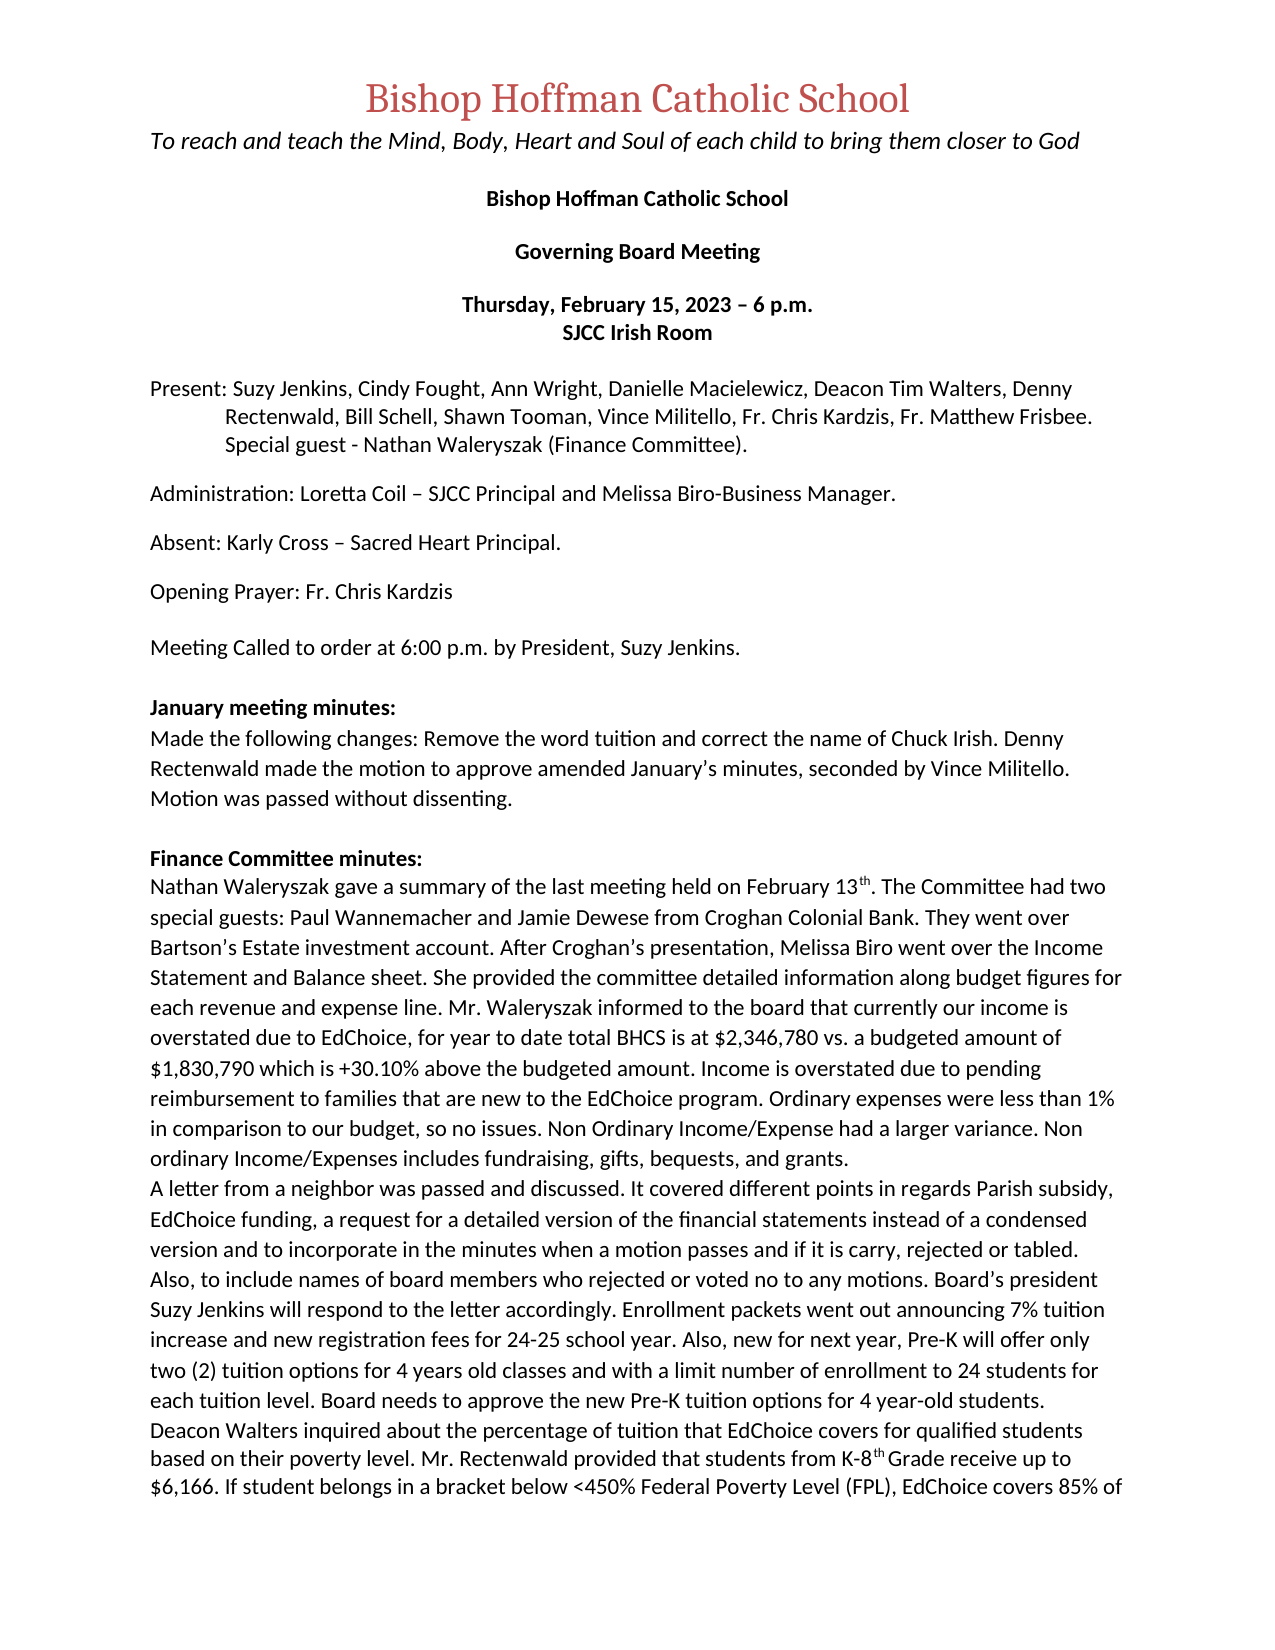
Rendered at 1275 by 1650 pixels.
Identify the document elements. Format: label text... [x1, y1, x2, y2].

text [150, 1416, 1125, 1500]
text Governing Board Meeting [150, 237, 1125, 265]
text Bishop Hoffman Catholic School [150, 184, 1125, 212]
text Meeting Called to order at 6:00 p.m. by President, Suzy Jenkins. [150, 633, 1125, 661]
text Absent: Karly Cross – Sacred Heart Principal. [150, 528, 1125, 556]
text January meeting minutes: [150, 693, 1125, 721]
text Thursday, February 15, 2023 – 6 p.m. [150, 290, 1125, 318]
text Made the following changes: Remove the word tuition and correct the name of Chuck Irish. Denny Rectenwald made the motion to approve amended January’s minutes, seconded by Vince Militello. Motion was passed without dissenting. [150, 724, 1125, 812]
text Finance Committee minutes: [150, 844, 1125, 872]
text SJCC Irish Room [150, 318, 1125, 346]
text A letter from a neighbor was passed and discussed. It covered different points in regards Parish subsidy, EdChoice funding, a request for a detailed version of the financial statements instead of a condensed version and to incorporate in the minutes when a motion passes and if it is carry, rejected or tabled. Also, to include names of board members who rejected or voted no to any motions. Board’s president Suzy Jenkins will respond to the letter accordingly. Enrollment packets went out announcing 7% tuition increase and new registration fees for 24-25 school year. Also, new for next year, Pre-K will offer only two (2) tuition options for 4 years old classes and with a limit number of enrollment to 24 students for each tuition level. Board needs to approve the new Pre-K tuition options for 4 year-old students. [150, 1174, 1125, 1414]
text Present: Suzy Jenkins, Cindy Fought, Ann Wright, Danielle Macielewicz, Deacon Tim Walters, Denny Rectenwald, Bill Schell, Shawn Tooman, Vince Militello, Fr. Chris Kardzis, Fr. Matthew Frisbee. Special guest - Nathan Waleryszak (Finance Committee). [150, 374, 1125, 458]
text Administration: Loretta Coil – SJCC Principal and Melissa Biro-Business Manager. [150, 479, 1125, 507]
text Opening Prayer: Fr. Chris Kardzis [150, 577, 1125, 605]
text Nathan Waleryszak gave a summary of the last meeting held on February 13th. The Committee had two special guests: Paul Wannemacher and Jamie Dewese from Croghan Colonial Bank. They went over Bartson’s Estate investment account. After Croghan’s presentation, Melissa Biro went over the Income Statement and Balance sheet. She provided the committee detailed information along budget figures for each revenue and expense line. Mr. Waleryszak informed to the board that currently our income is overstated due to EdChoice, for year to date total BHCS is at $2,346,780 vs. a budgeted amount of $1,830,790 which is +30.10% above the budgeted amount. Income is overstated due to pending reimbursement to families that are new to the EdChoice program. Ordinary expenses were less than 1% in comparison to our budget, so no issues. Non Ordinary Income/Expense had a larger variance. Non ordinary Income/Expenses includes fundraising, gifts, bequests, and grants. [150, 872, 1125, 1172]
